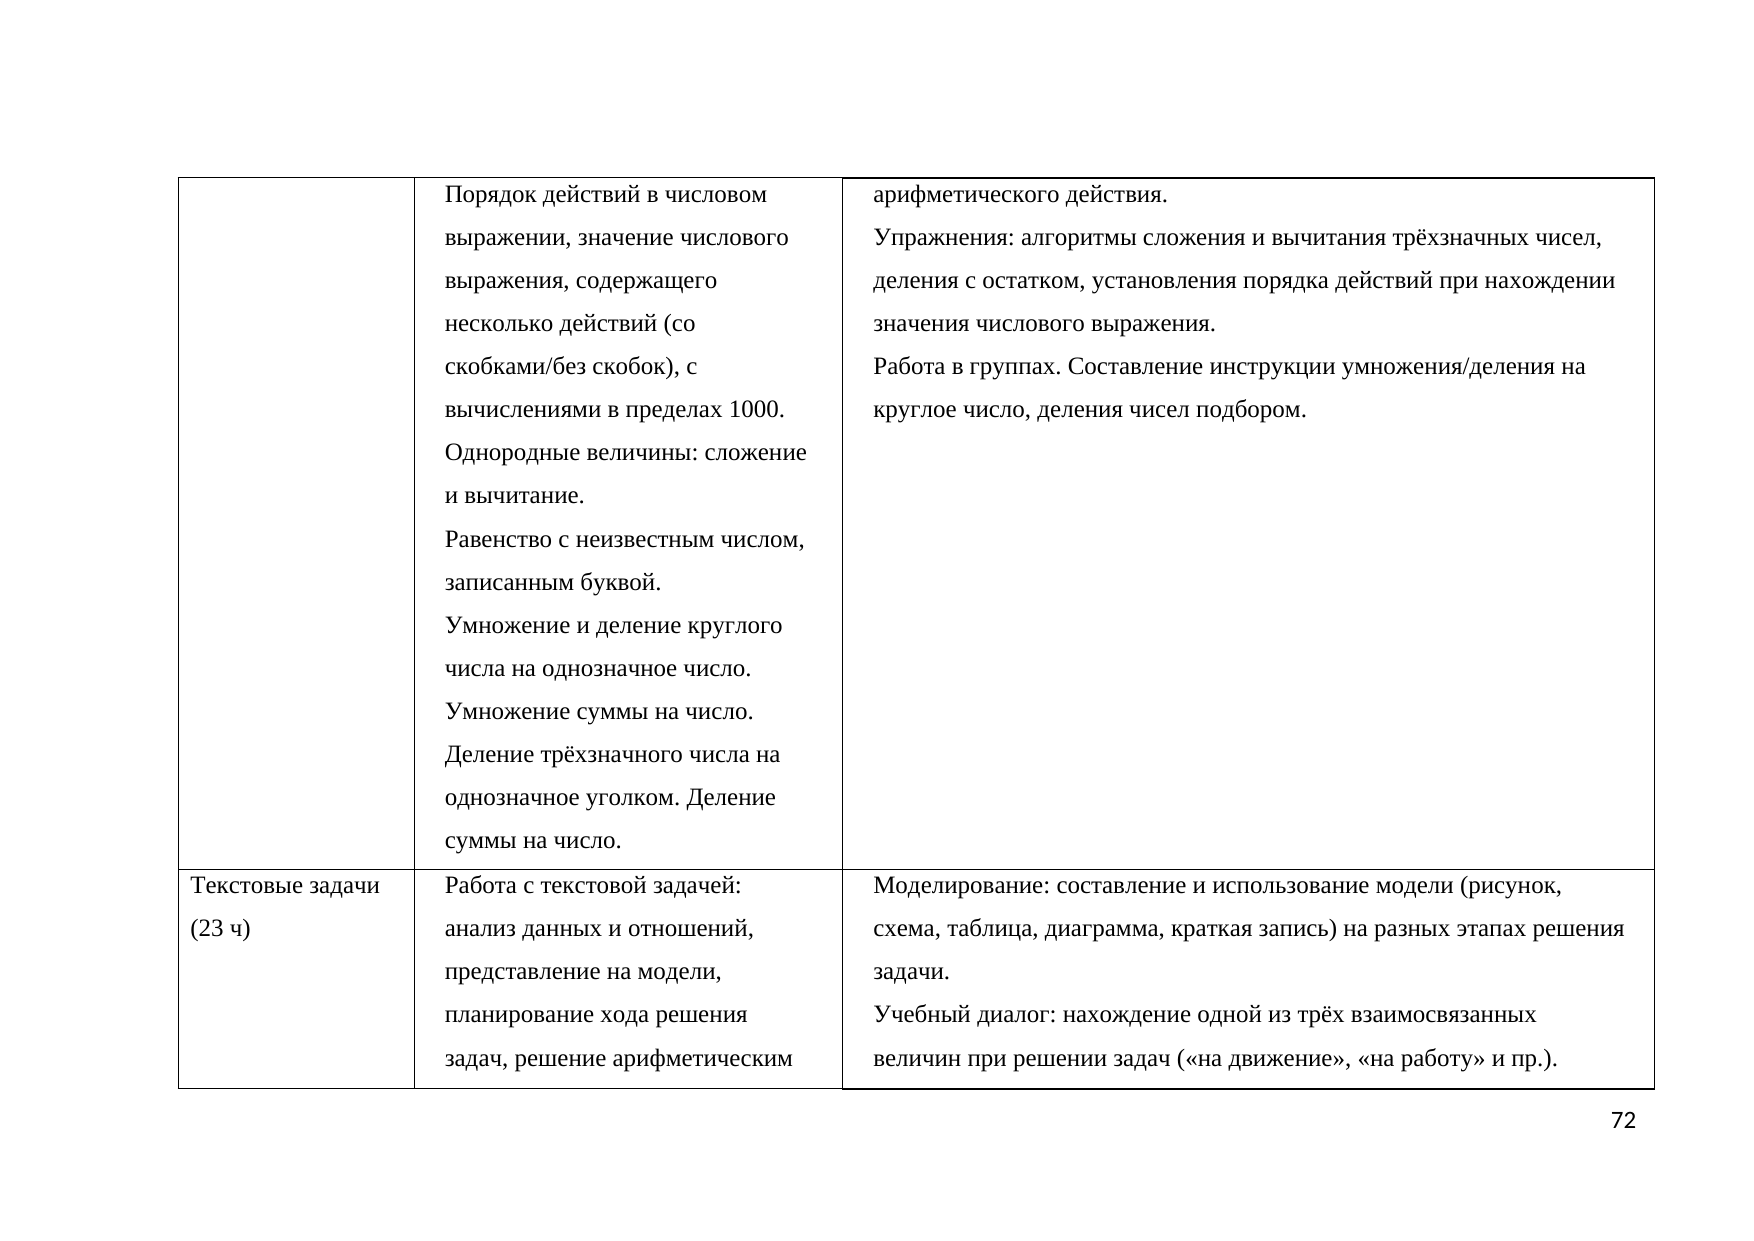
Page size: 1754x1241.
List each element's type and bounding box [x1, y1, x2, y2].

table_cell [415, 870, 842, 1088]
table_cell [843, 179, 1654, 869]
table_cell [843, 870, 1654, 1088]
table_cell [179, 178, 414, 869]
table_cell [415, 178, 842, 869]
table_cell [179, 870, 414, 1088]
